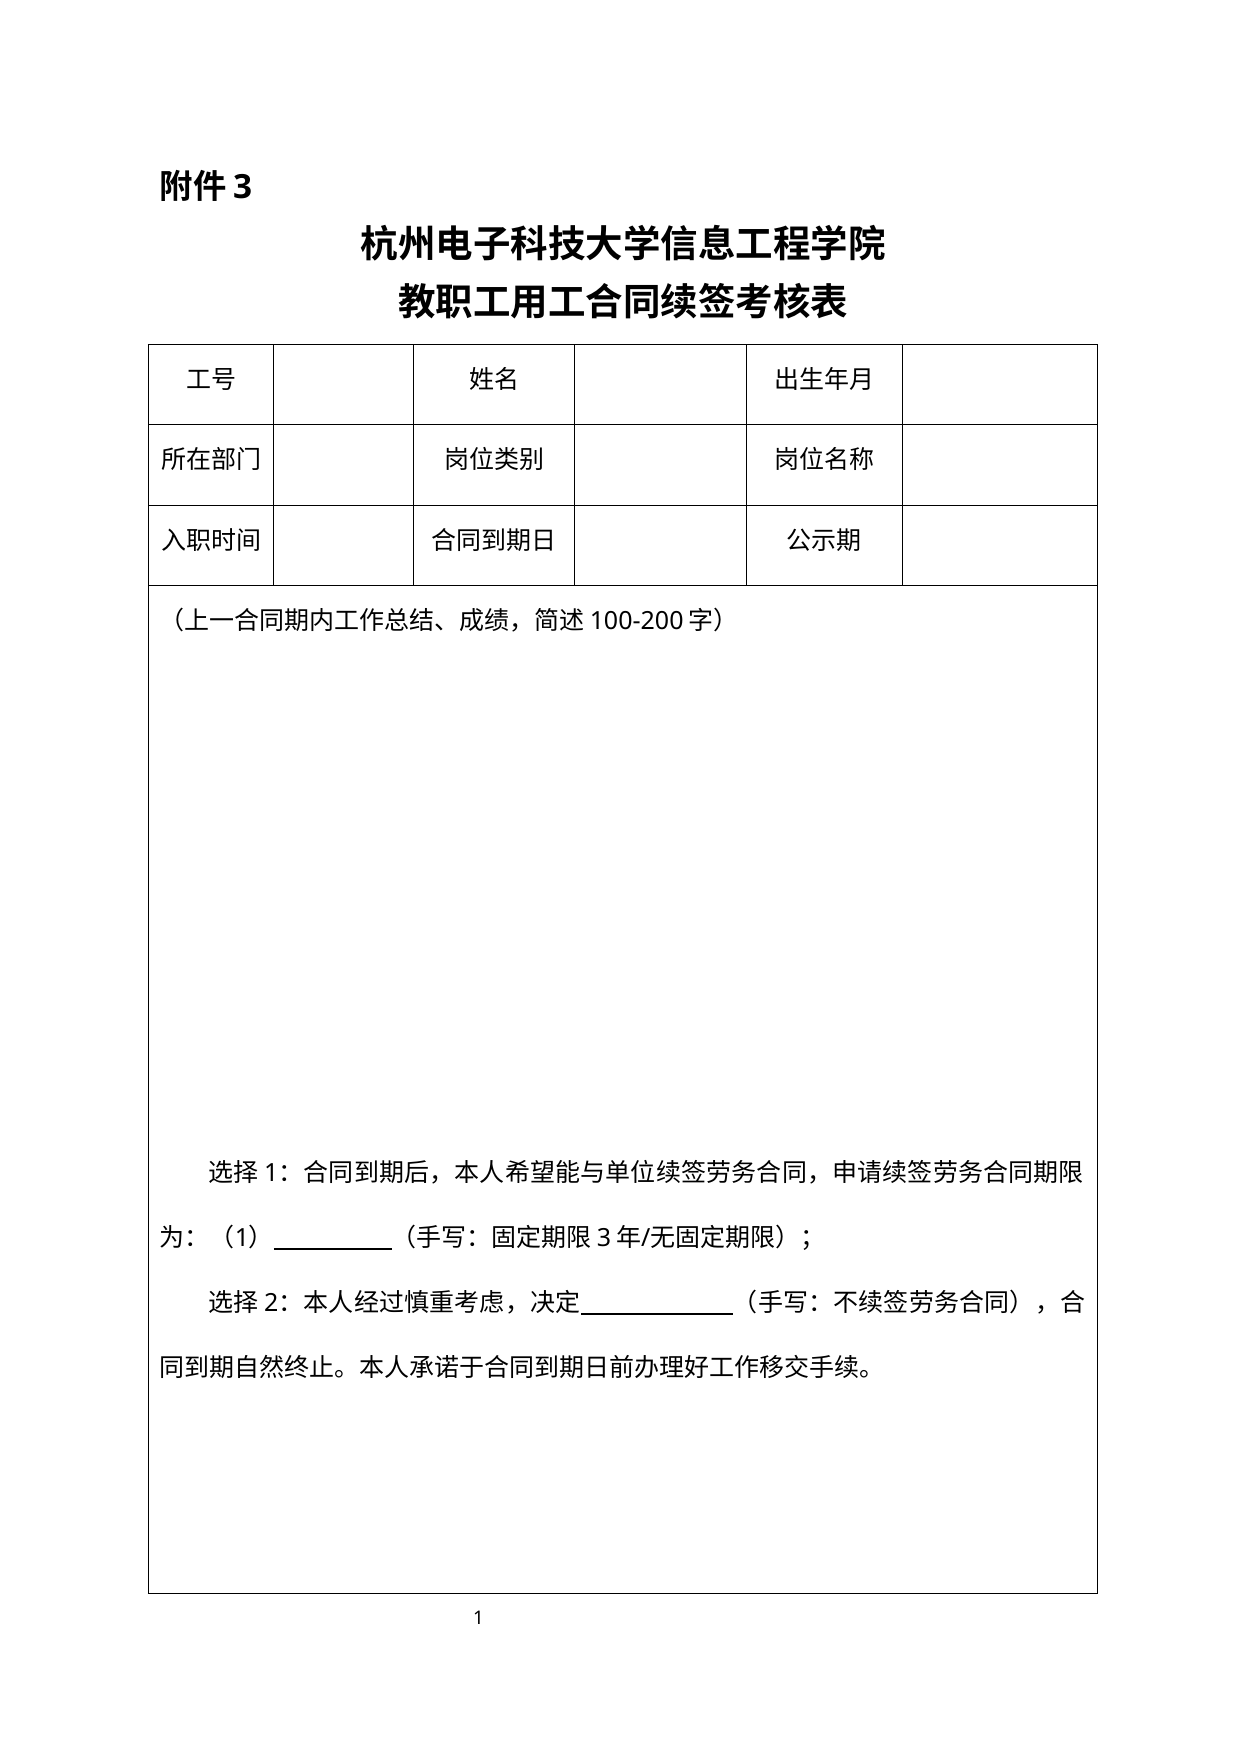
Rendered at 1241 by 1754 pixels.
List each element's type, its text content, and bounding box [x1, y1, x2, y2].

table_header 工号 [149, 345, 273, 424]
table_cell [274, 506, 413, 585]
table_cell 合同到期日 [414, 506, 574, 585]
table_cell [274, 425, 413, 505]
table_cell 岗位类别 [414, 425, 574, 505]
table_cell [575, 506, 746, 585]
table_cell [149, 586, 1097, 1593]
text 杭州电子科技大学信息工程学院 [159, 227, 1087, 265]
table_cell [903, 506, 1097, 585]
table_header [274, 345, 413, 424]
table_cell 所在部门 [149, 425, 273, 505]
table_header [575, 345, 746, 424]
table_header [903, 345, 1097, 424]
table_cell 岗位名称 [747, 425, 902, 505]
table_cell 入职时间 [149, 506, 273, 585]
table_cell [903, 425, 1097, 505]
text 教职工用工合同续签考核表 [159, 286, 1087, 323]
table_cell [575, 425, 746, 505]
text 附件3 [159, 165, 1087, 207]
table_header 姓名 [414, 345, 574, 424]
table_header 出生年月 [747, 345, 902, 424]
table_cell 公示期 [747, 506, 902, 585]
